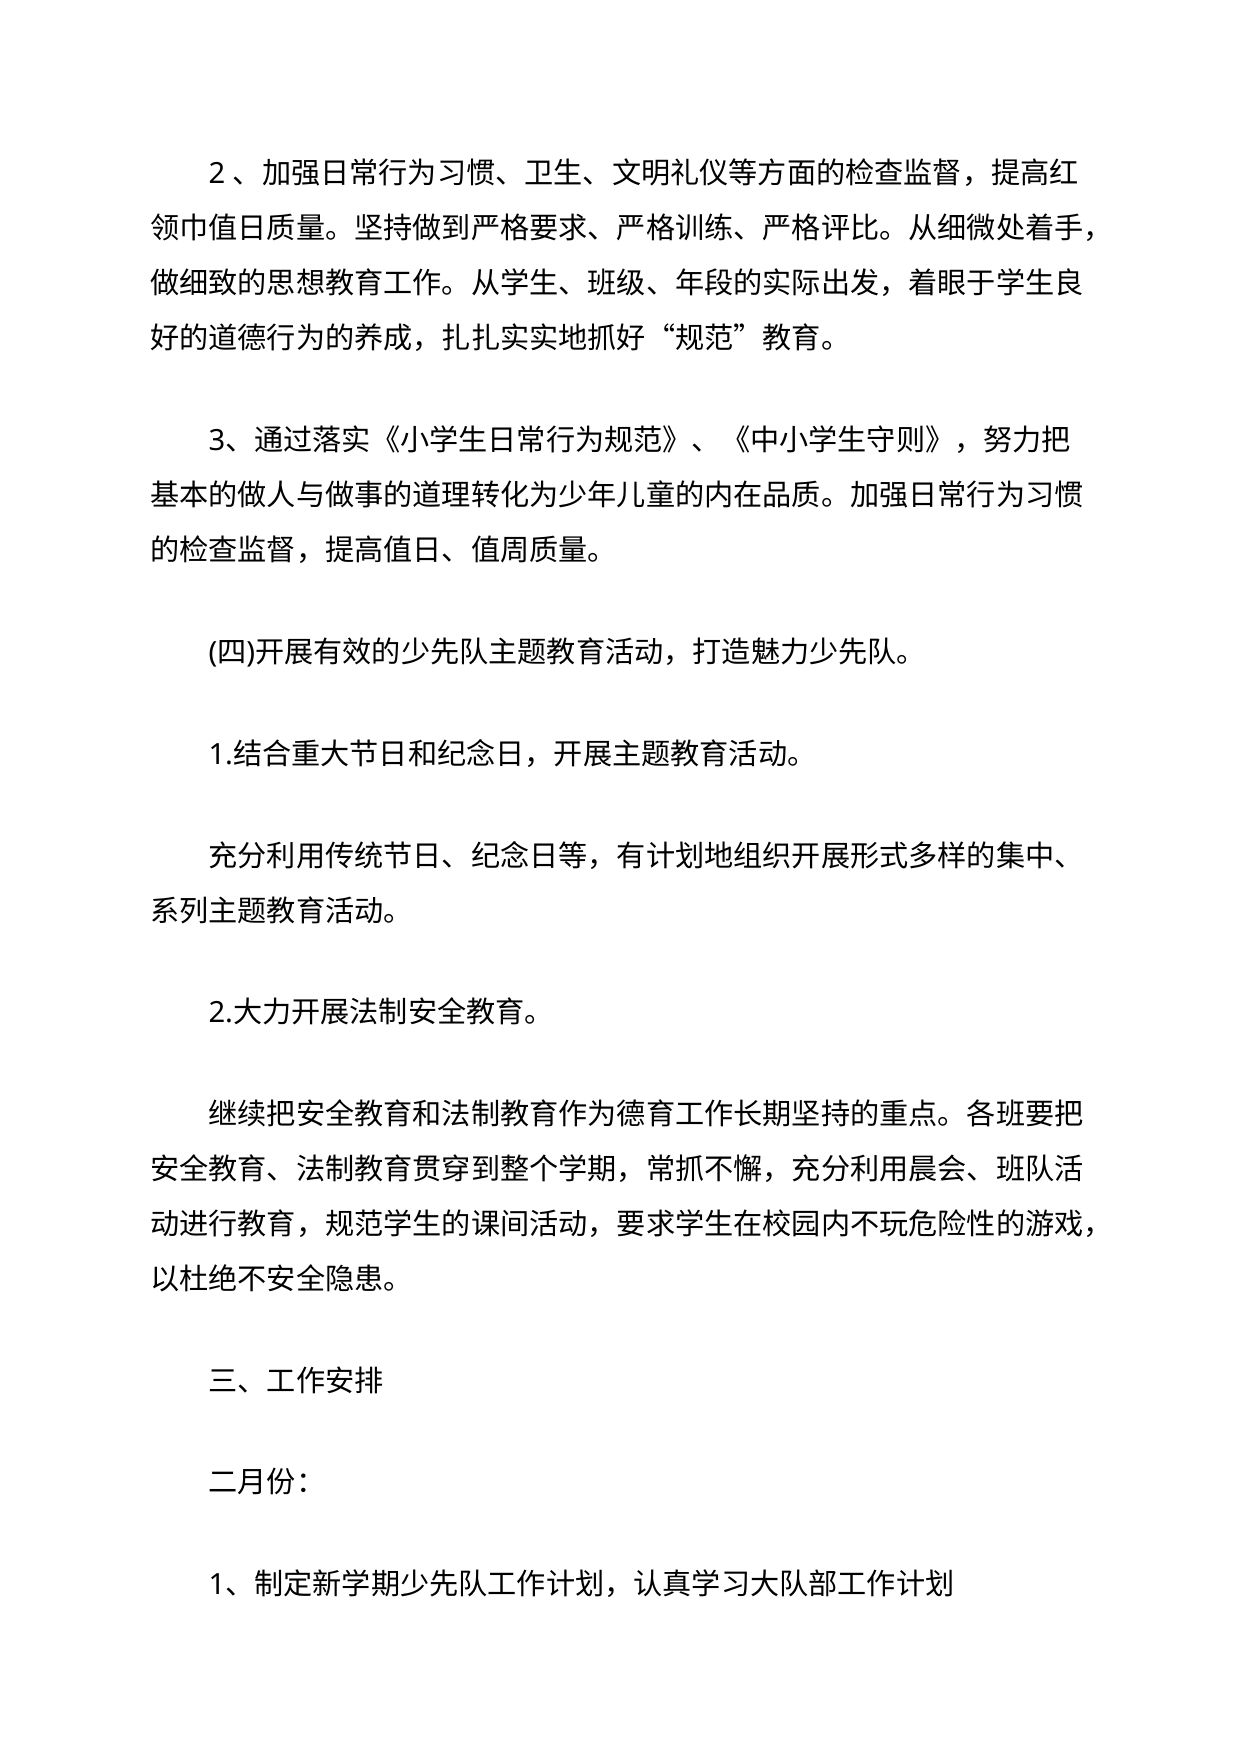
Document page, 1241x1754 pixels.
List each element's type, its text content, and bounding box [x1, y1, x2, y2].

text 二月份： [150, 1459, 1090, 1501]
text 2.大力开展法制安全教育。 [150, 989, 1090, 1031]
text 2 、加强日常行为习惯、卫生、文明礼仪等方面的检查监督，提高红领巾值日质量。坚持做到严格要求、严格训练、严格评比。从细微处着手，做细致的思想教育工作。从学生、班级、年段的实际出发，着眼于学生良好的道德行为的养成，扎扎实实地抓好“规范”教育。 [150, 150, 1090, 357]
text 充分利用传统节日、纪念日等，有计划地组织开展形式多样的集中、系列主题教育活动。 [150, 832, 1090, 929]
text 1、制定新学期少先队工作计划，认真学习大队部工作计划 [150, 1561, 1090, 1603]
text (四)开展有效的少先队主题教育活动，打造魅力少先队。 [150, 628, 1090, 671]
text 1.结合重大节日和纪念日，开展主题教育活动。 [150, 730, 1090, 773]
text 继续把安全教育和法制教育作为德育工作长期坚持的重点。各班要把安全教育、法制教育贯穿到整个学期，常抓不懈，充分利用晨会、班队活动进行教育，规范学生的课间活动，要求学生在校园内不玩危险性的游戏，以杜绝不安全隐患。 [150, 1091, 1090, 1298]
text 3、通过落实《小学生日常行为规范》、《中小学生守则》，努力把基本的做人与做事的道理转化为少年儿童的内在品质。加强日常行为习惯的检查监督，提高值日、值周质量。 [150, 417, 1090, 569]
text 三、工作安排 [150, 1357, 1090, 1399]
